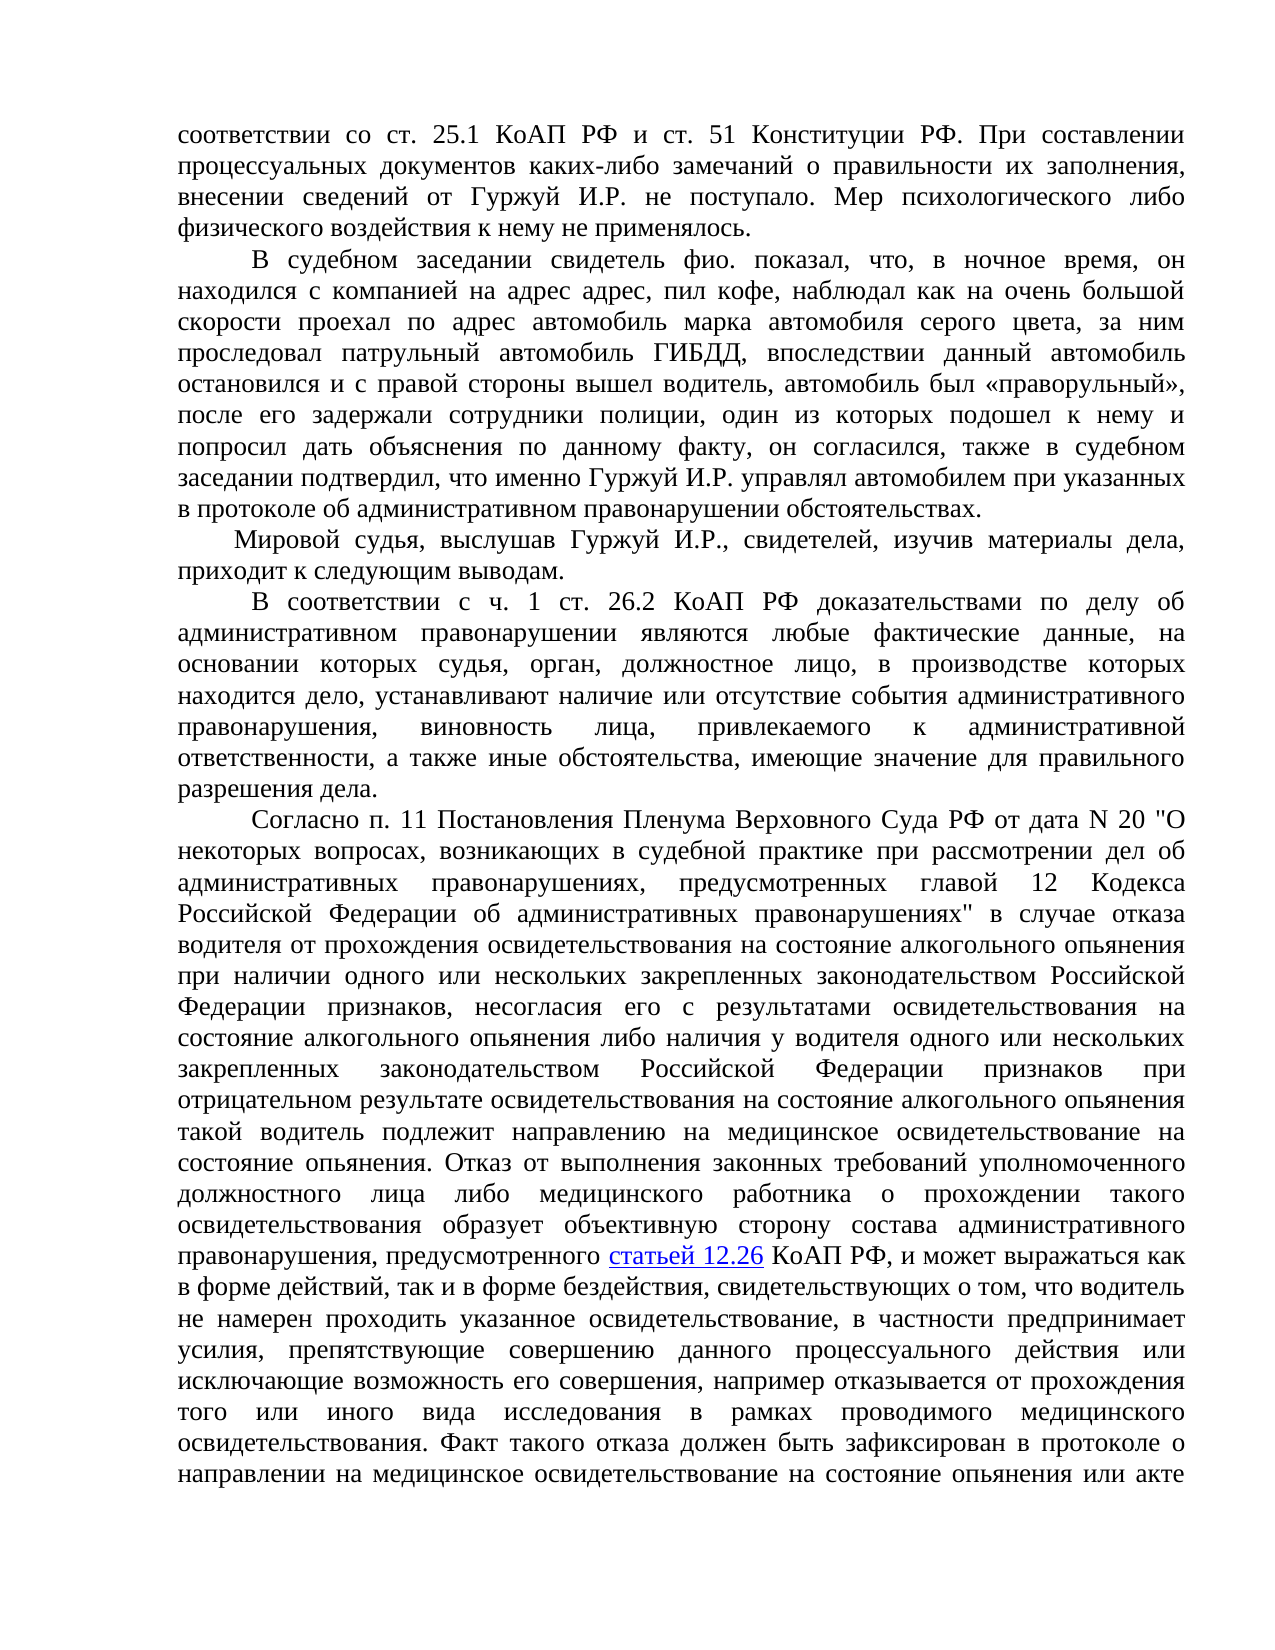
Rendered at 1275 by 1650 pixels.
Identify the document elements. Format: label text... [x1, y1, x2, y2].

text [177, 803, 1186, 1488]
text Мировой судья, выслушав Гуржуй И.Р., свидетелей, изучив материалы дела, приходит к следующим выводам. [177, 523, 1186, 585]
text В соответствии с ч. 1 ст. 26.2 КоАП РФ доказательствами по делу об административном правонарушении являются любые фактические данные, на основании которых судья, орган, должностное лицо, в производстве которых находится дело, устанавливают наличие или отсутствие события административного правонарушения, виновность лица, привлекаемого к административной ответственности, а также иные обстоятельства, имеющие значение для правильного разрешения дела. [177, 585, 1186, 803]
text В судебном заседании свидетель фио. показал, что, в ночное время, он находился с компанией на адрес адрес, пил кофе, наблюдал как на очень большой скорости проехал по адрес автомобиль марка автомобиля серого цвета, за ним проследовал патрульный автомобиль ГИБДД, впоследствии данный автомобиль остановился и с правой стороны вышел водитель, автомобиль был «праворульный», после его задержали сотрудники полиции, один из которых подошел к нему и попросил дать объяснения по данному факту, он согласился, также в судебном заседании подтвердил, что именно Гуржуй И.Р. управлял автомобилем при указанных в протоколе об административном правонарушении обстоятельствах. [177, 243, 1186, 523]
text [177, 118, 1186, 243]
